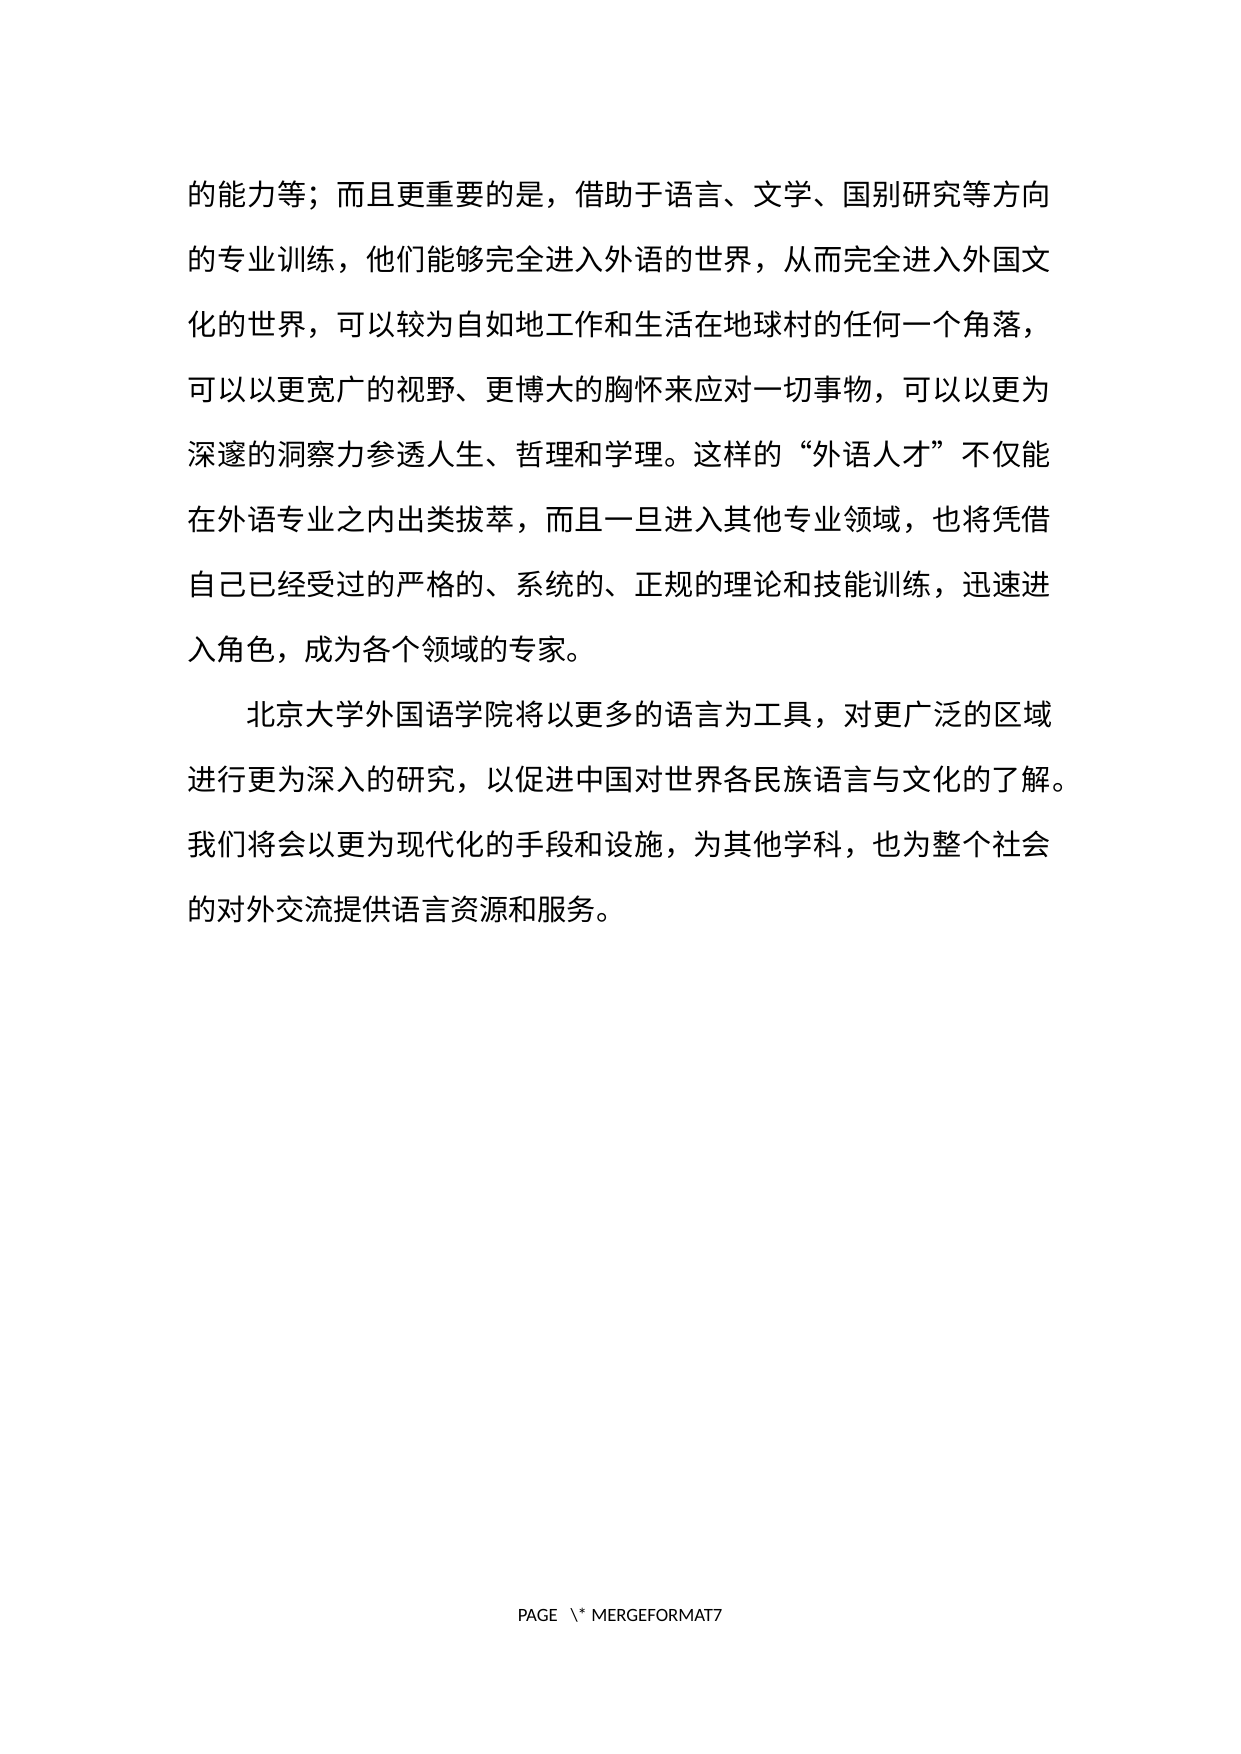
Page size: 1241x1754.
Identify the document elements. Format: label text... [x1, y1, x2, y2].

text 北京大学外国语学院将以更多的语言为工具，对更广泛的区域进行更为深入的研究，以促进中国对世界各民族语言与文化的了解。我们将会以更为现代化的手段和设施，为其他学科，也为整个社会的对外交流提供语言资源和服务。 [187, 680, 1053, 940]
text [187, 160, 1053, 680]
